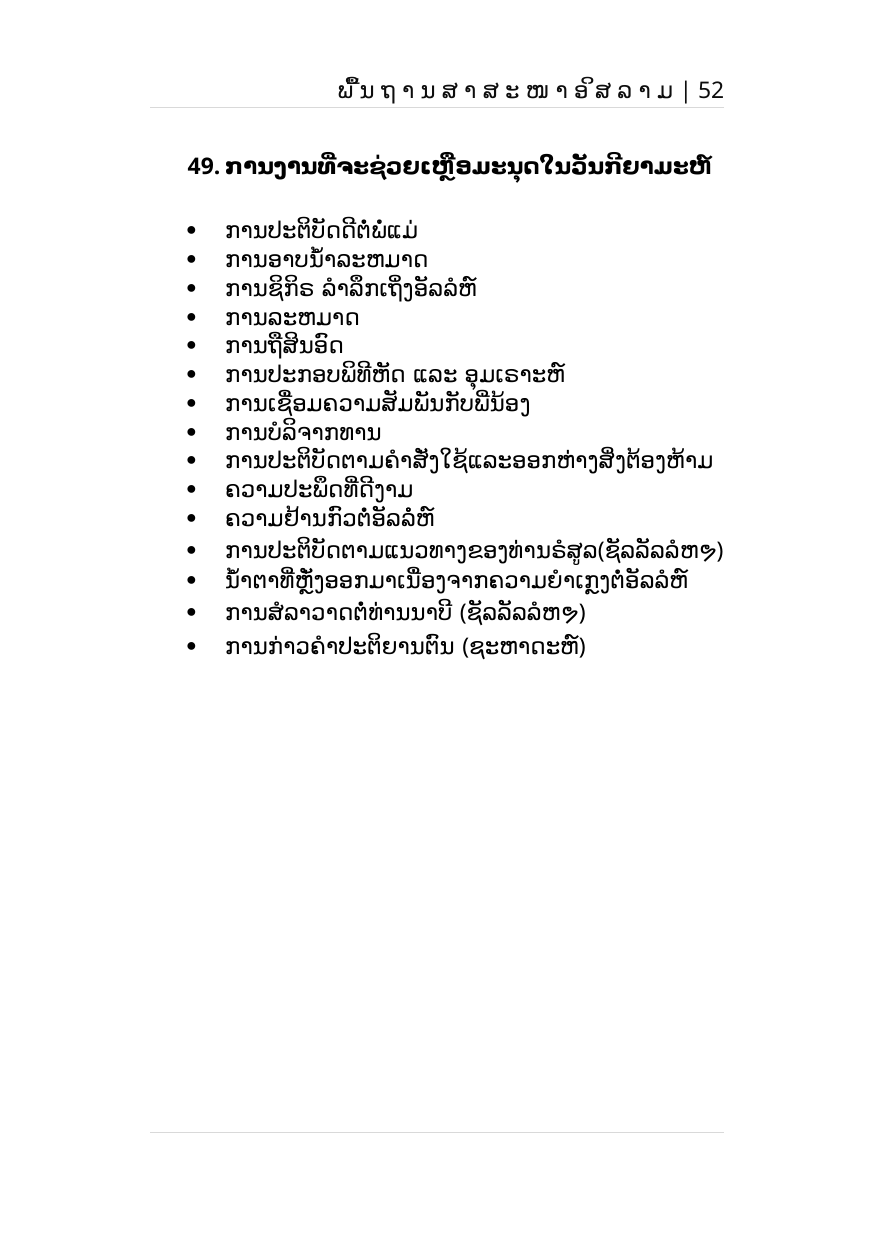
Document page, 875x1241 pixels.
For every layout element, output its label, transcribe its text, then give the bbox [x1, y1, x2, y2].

list ການປະຕິບັດຕາມແນວທາງຂອງທ່ານຣໍສູລ(ຊັລລັລລໍຫຯ) [187, 534, 724, 565]
list ການບໍລິຈາກທານ [187, 419, 724, 445]
list ການຊິກິຣ ລຳລຶກເຖິ່ງອັລລໍຫ໌ [187, 275, 724, 302]
list ການປະກອບພິທີຫັດ ແລະ ອຸມເຣາະຫ໌ [187, 361, 724, 388]
list ການປະຕິບັດດີຕໍ່ພໍ່ແມ່ [187, 217, 724, 244]
list ຄວາມປະພຶດທີ່ດີງາມ [187, 476, 724, 503]
list ການຖືສິນອົດ [187, 332, 724, 359]
list ການກ່າວຄຳປະຕິຍານຕົນ (ຊະຫາດະຫ໌) [187, 630, 724, 661]
list ການງານທີ່ຈະຊ່ວຍເຫຼືອມະນຸດໃນວັນກີຍາມະຫ໌ [187, 150, 724, 181]
list ການສໍລາວາດຕໍ່ທ່ານນາບີ (ຊັລລັລລໍຫຯ) [187, 596, 724, 627]
list ການລະຫມາດ [187, 304, 724, 330]
list ການອາບນ້ຳລະຫມາດ [187, 246, 724, 273]
list ການເຊື່ອມຄວາມສັມພັນກັບພີ່ນ້ອງ [187, 390, 724, 417]
list ນ້ຳຕາທີ່ຫຼັ່ງອອກມາເນື່ອງຈາກຄວາມຍຳເກຼງຕໍ່ອັລລໍຫ໌ [187, 567, 724, 594]
list ການປະຕິບັດຕາມຄຳສັ່ງໃຊ້ແລະອອກຫ່າງສິ່ງຕ້ອງຫ້າມ [187, 447, 724, 474]
list ຄວາມຢ້ານກົວຕໍ່ອັລລໍໍຫ໌ [187, 505, 724, 532]
